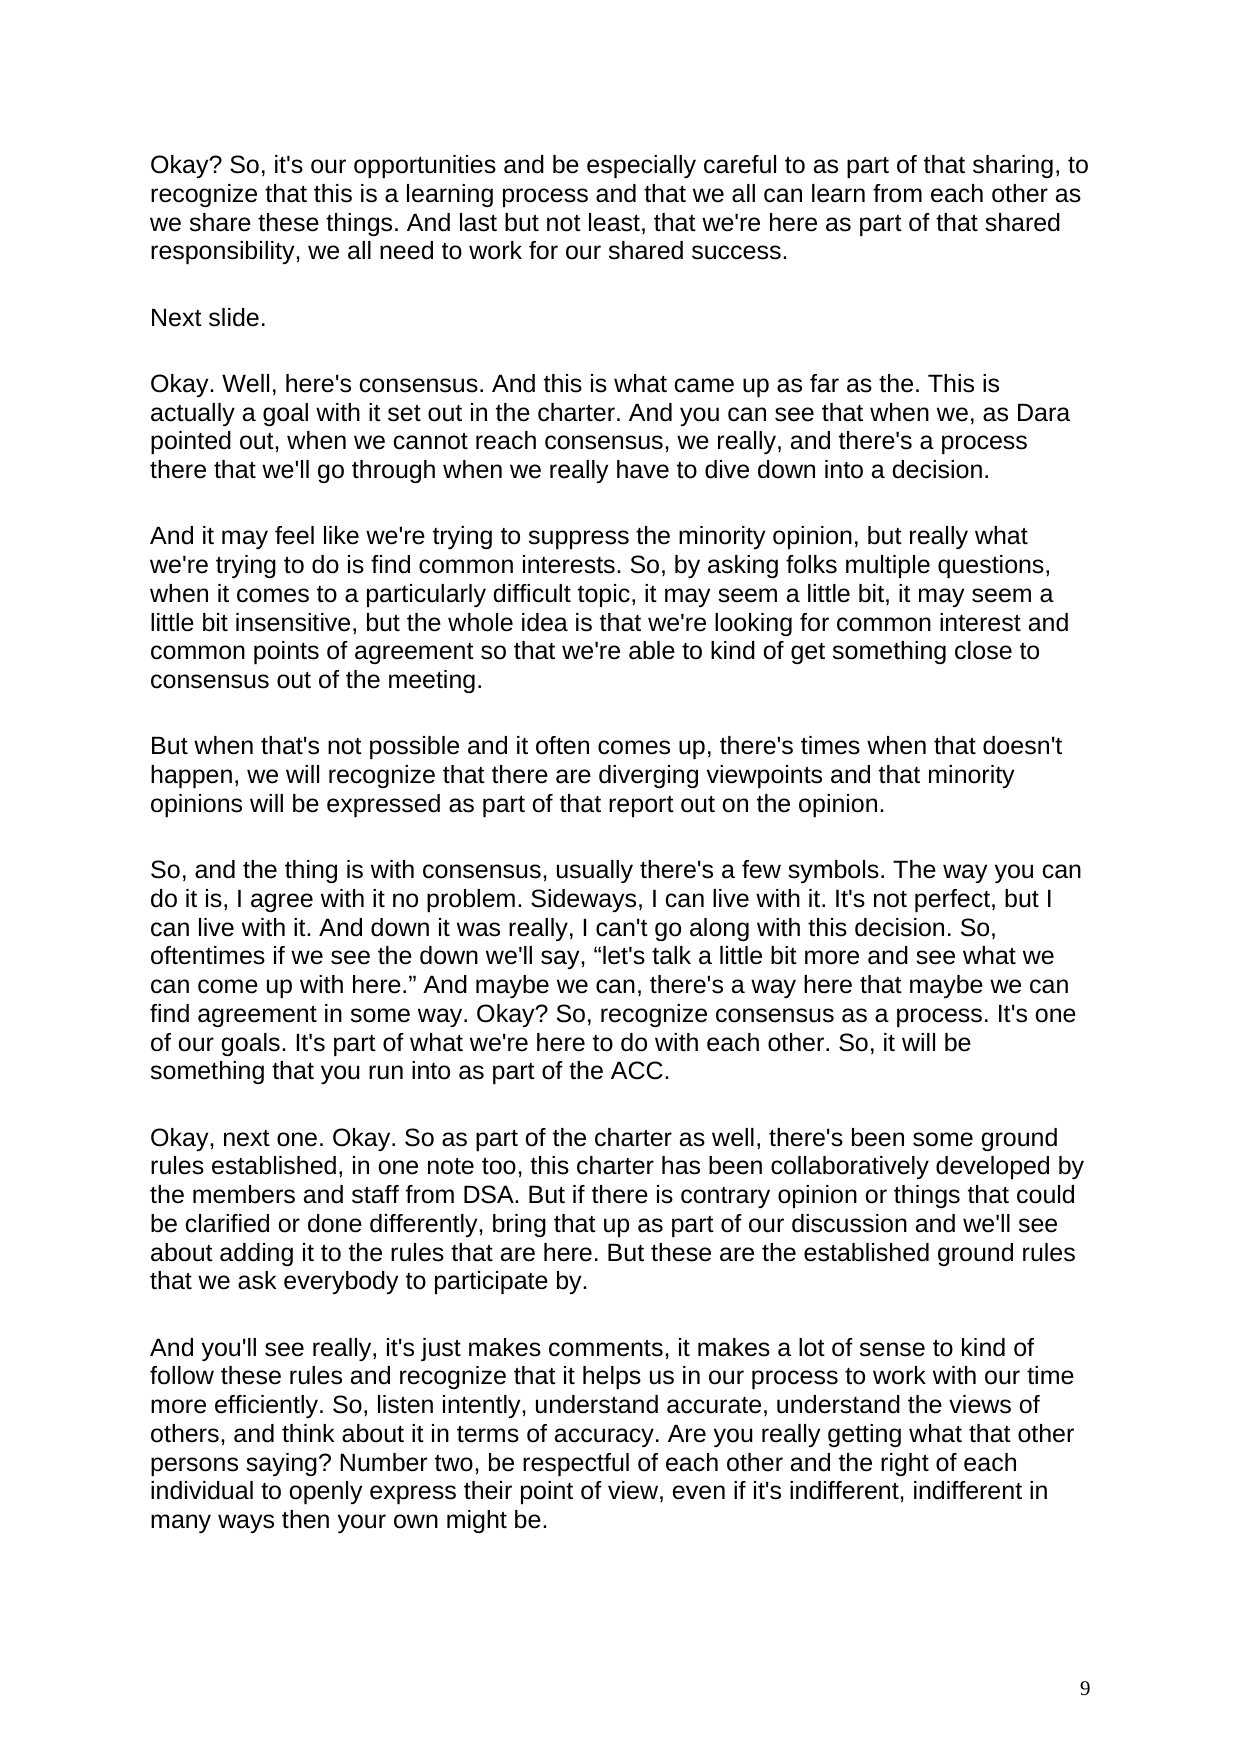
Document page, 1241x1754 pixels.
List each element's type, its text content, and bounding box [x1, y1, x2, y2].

text So, and the thing is with consensus, usually there's a few symbols. The way you can do it is, I agree with it no problem. Sideways, I can live with it. It's not perfect, but I can live with it. And down it was really, I can't go along with this decision. So, oftentimes if we see the down we'll say, “let's talk a little bit more and see what we can come up with here.” And maybe we can, there's a way here that maybe we can find agreement in some way. Okay? So, recognize consensus as a process. It's one of our goals. It's part of what we're here to do with each other. So, it will be something that you run into as part of the ACC. [150, 855, 1090, 1085]
text Next slide. [150, 302, 1090, 331]
text Okay? So, it's our opportunities and be especially careful to as part of that sharing, to recognize that this is a learning process and that we all can learn from each other as we share these things. And last but not least, that we're here as part of that shared responsibility, we all need to work for our shared success. [150, 150, 1090, 265]
text And you'll see really, it's just makes comments, it makes a lot of sense to kind of follow these rules and recognize that it helps us in our process to work with our time more efficiently. So, listen intently, understand accurate, understand the views of others, and think about it in terms of accuracy. Are you really getting what that other persons saying? Number two, be respectful of each other and the right of each individual to openly express their point of view, even if it's indifferent, indifferent in many ways then your own might be. [150, 1332, 1090, 1534]
text But when that's not possible and it often comes up, there's times when that doesn't happen, we will recognize that there are diverging viewpoints and that minority opinions will be expressed as part of that report out on the opinion. [150, 731, 1090, 817]
text Okay. Well, here's consensus. And this is what came up as far as the. This is actually a goal with it set out in the charter. And you can see that when we, as Dara pointed out, when we cannot reach consensus, we really, and there's a process there that we'll go through when we really have to dive down into a decision. [150, 369, 1090, 484]
text And it may feel like we're trying to suppress the minority opinion, but really what we're trying to do is find common interests. So, by asking folks multiple questions, when it comes to a particularly difficult topic, it may seem a little bit, it may seem a little bit insensitive, but the whole idea is that we're looking for common interest and common points of agreement so that we're able to kind of get something close to consensus out of the meeting. [150, 521, 1090, 694]
text Okay, next one. Okay. So as part of the charter as well, there's been some ground rules established, in one note too, this charter has been collaboratively developed by the members and staff from DSA. But if there is contrary opinion or things that could be clarified or done differently, bring that up as part of our discussion and we'll see about adding it to the rules that are here. But these are the established ground rules that we ask everybody to participate by. [150, 1122, 1090, 1295]
